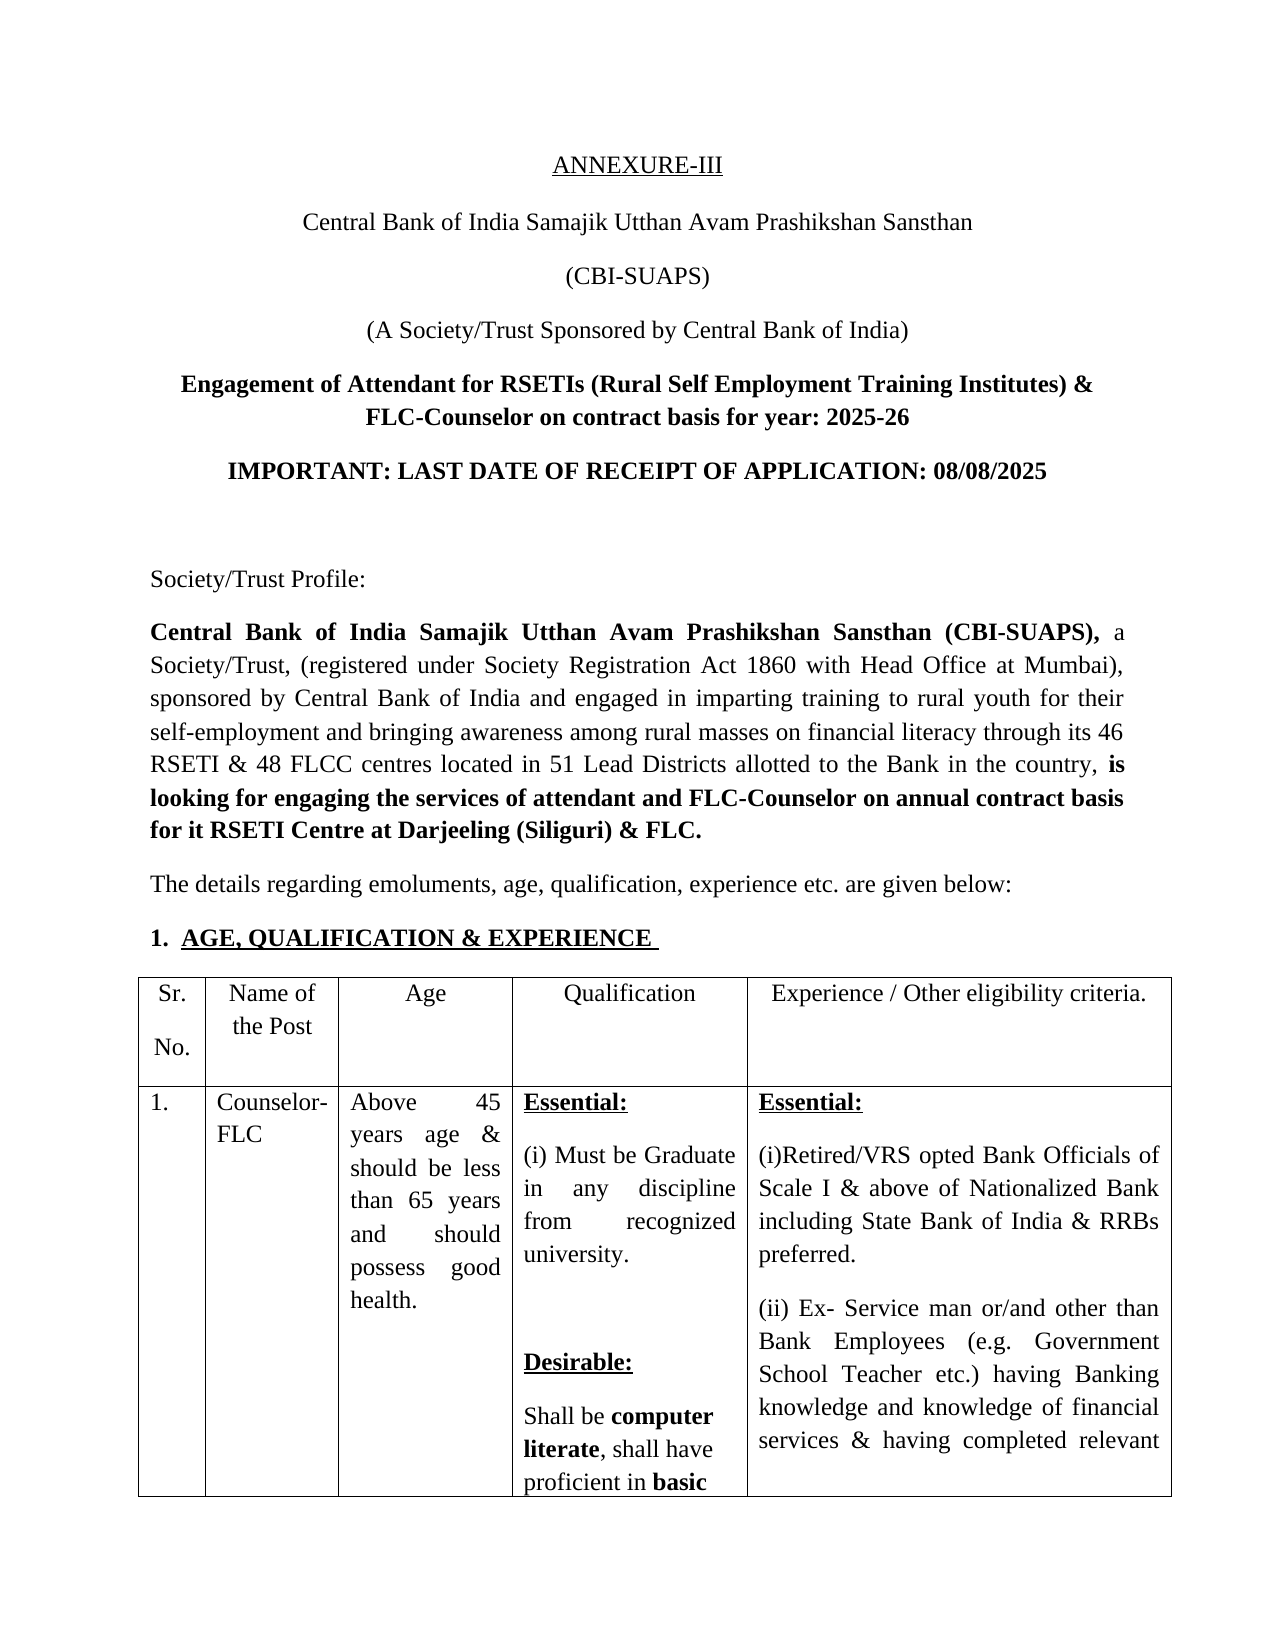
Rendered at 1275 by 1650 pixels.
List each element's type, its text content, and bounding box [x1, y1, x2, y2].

table_header Age [339, 978, 512, 1086]
text ANNEXURE-III [150, 150, 1125, 179]
text Central Bank of India Samajik Utthan Avam Prashikshan Sansthan (CBI-SUAPS), a Society/Trust, (registered under Society Registration Act 1860 with Head Office at Mumbai), sponsored by Central Bank of India and engaged in imparting training to rural youth for their self-employment and bringing awareness among rural masses on financial literacy through its 46 RSETI & 48 FLCC centres located in 51 Lead Districts allotted to the Bank in the country, is looking for engaging the services of attendant and FLC-Counselor on annual contract basis for it RSETI Centre at Darjeeling (Siliguri) & FLC. [150, 617, 1125, 844]
text Central Bank of India Samajik Utthan Avam Prashikshan Sansthan [150, 207, 1125, 236]
text (CBI-SUAPS) [150, 261, 1125, 290]
table_cell Counselor- FLC [206, 1087, 338, 1496]
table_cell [513, 1087, 747, 1496]
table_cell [748, 1087, 1171, 1496]
text Society/Trust Profile: [150, 564, 1125, 592]
table_header Experience / Other eligibility criteria. [748, 978, 1171, 1086]
text (A Society/Trust Sponsored by Central Bank of India) [150, 315, 1125, 344]
text The details regarding emoluments, age, qualification, experience etc. are given below: [150, 869, 1125, 898]
table_cell 1. [139, 1087, 205, 1496]
table_header Sr. No. [139, 978, 205, 1086]
table_header Qualification [513, 978, 747, 1086]
table_header Name of the Post [206, 978, 338, 1086]
text IMPORTANT: LAST DATE OF RECEIPT OF APPLICATION: 08/08/2025 [150, 456, 1125, 485]
text Engagement of Attendant for RSETIs (Rural Self Employment Training Institutes) & FLC-Counselor on contract basis for year: 2025-26 [150, 369, 1125, 431]
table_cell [339, 1087, 512, 1496]
text 1. AGE, QUALIFICATION & EXPERIENCE [150, 923, 1125, 952]
